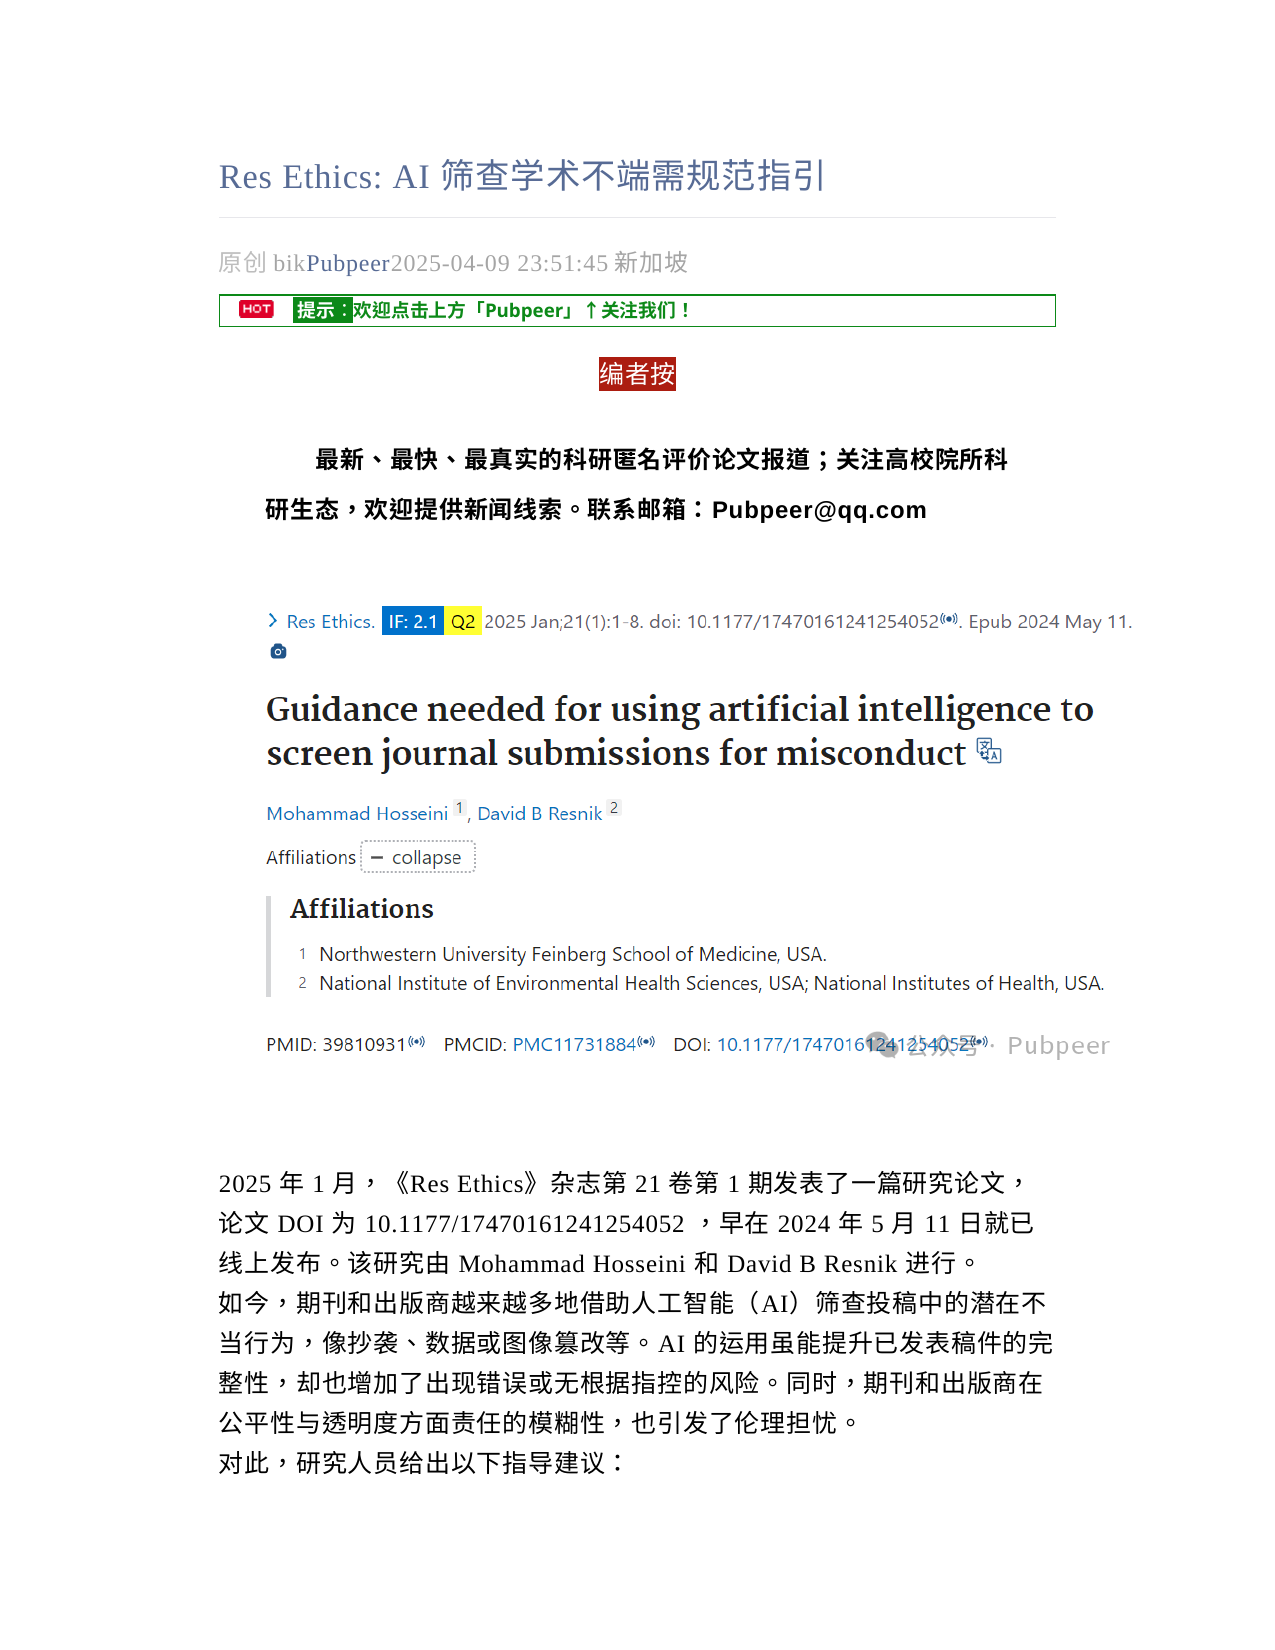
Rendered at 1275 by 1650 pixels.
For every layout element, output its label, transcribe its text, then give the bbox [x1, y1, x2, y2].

text 2025 年 1 月，《Res Ethics》杂志第 21 卷第 1 期发表了一篇研究论文，论文 DOI 为 10.1177/17470161241254052 ，早在 2024 年 5 月 11 日就已线上发布。该研究由 Mohammad Hosseini 和 David B Resnik 进行。 [219, 1160, 1056, 1280]
picture [239, 300, 274, 318]
text 对此，研究人员给出以下指导建议： [219, 1440, 1056, 1480]
text 提示：欢迎点击上方「Pubpeer」↑关注我们！ [220, 296, 1055, 326]
text 如今，期刊和出版商越来越多地借助人工智能（AI）筛查投稿中的潜在不当行为，像抄袭、数据或图像篡改等。AI 的运用虽能提升已发表稿件的完整性，却也增加了出现错误或无根据指控的风险。同时，期刊和出版商在公平性与透明度方面责任的模糊性，也引发了伦理担忧。 [219, 1280, 1056, 1440]
title Res Ethics: AI 筛查学术不端需规范指引 [219, 150, 1056, 217]
picture [237, 584, 1138, 1080]
text 最新、最快、最真实的科研匿名评价论文报道；关注高校院所科研生态，欢迎提供新闻线索。联系邮箱：Pubpeer@qq.com [266, 426, 1009, 526]
list 原创bikPubpeer2025-04-09 23:51:45新加坡 [219, 239, 1056, 279]
text 编者按 [276, 351, 999, 391]
